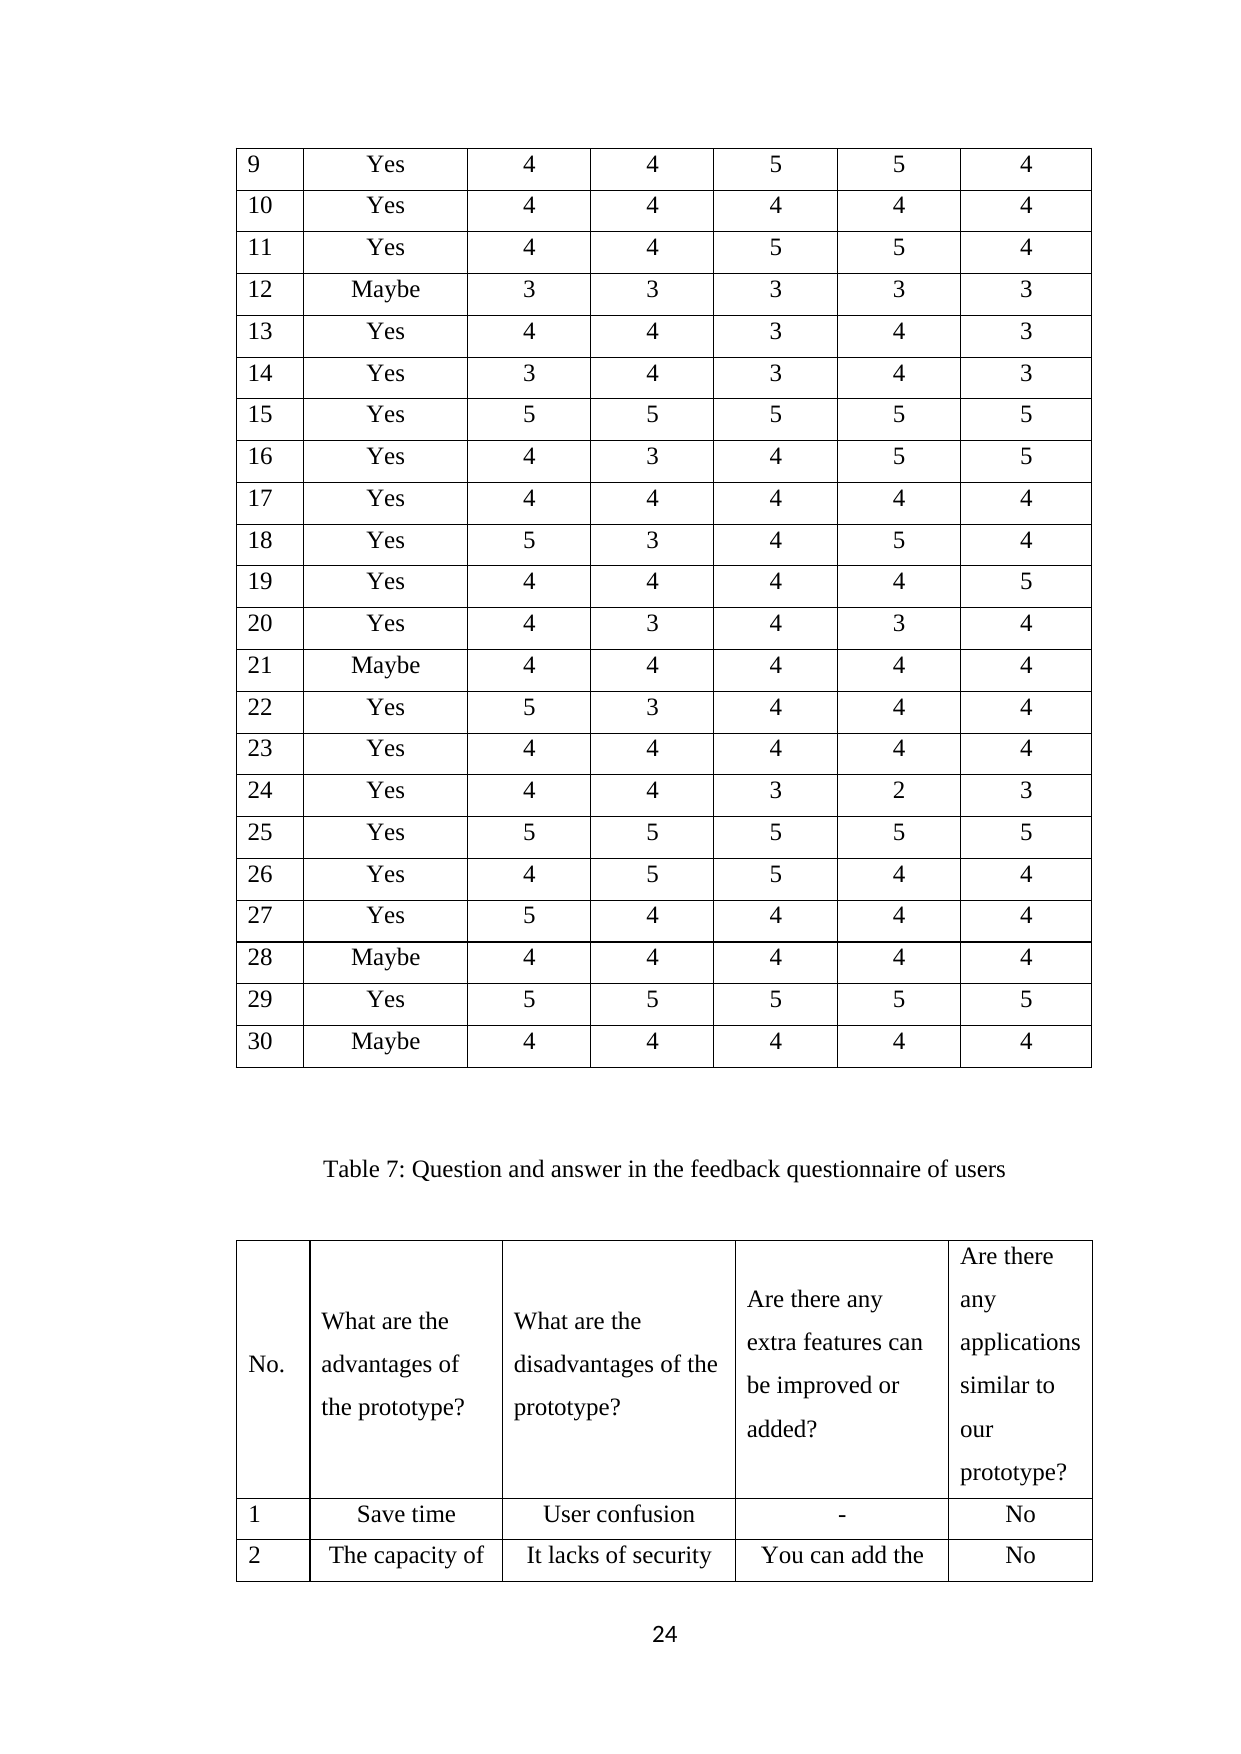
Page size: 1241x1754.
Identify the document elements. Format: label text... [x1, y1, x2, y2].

table_cell User confusion [503, 1499, 735, 1539]
table_cell 4 [591, 650, 713, 691]
table_cell 4 [714, 901, 837, 941]
table_cell 3 [961, 775, 1091, 816]
table_cell No [949, 1540, 1092, 1581]
table_cell 12 [237, 274, 303, 315]
table_cell Yes [304, 358, 467, 398]
table_cell 4 [591, 901, 713, 941]
table_cell Yes [304, 859, 467, 899]
table_cell 4 [714, 608, 837, 649]
table_cell 4 [468, 775, 590, 816]
text Table 7: Question and answer in the feedback questionnaire of users [236, 1154, 1092, 1183]
table_cell 1 [237, 1499, 309, 1539]
table_cell 4 [468, 483, 590, 524]
table_cell No [949, 1499, 1092, 1539]
table_cell Yes [304, 984, 467, 1025]
table_cell 5 [961, 817, 1091, 858]
table_cell 16 [237, 441, 303, 482]
table_cell 4 [468, 441, 590, 482]
table_cell 17 [237, 483, 303, 524]
table_cell Yes [304, 608, 467, 649]
table_cell 4 [961, 525, 1091, 565]
table_cell Maybe [304, 650, 467, 691]
table_cell Maybe [304, 1026, 467, 1067]
table_cell 4 [591, 1026, 713, 1067]
table_cell 19 [237, 566, 303, 607]
table_cell 4 [714, 483, 837, 524]
table_cell 4 [468, 650, 590, 691]
table_cell 3 [714, 316, 837, 357]
table_cell Yes [304, 901, 467, 941]
table_cell 3 [591, 608, 713, 649]
table_cell 5 [714, 859, 837, 899]
table_cell - [736, 1499, 948, 1539]
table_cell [311, 1540, 502, 1581]
table_header No. [237, 1241, 309, 1498]
table_cell Yes [304, 149, 467, 189]
table_header What are the disadvantages of the prototype? [503, 1241, 735, 1498]
table_cell Yes [304, 566, 467, 607]
table_cell 5 [838, 984, 960, 1025]
table_cell 4 [591, 566, 713, 607]
table_cell Yes [304, 525, 467, 565]
table_cell 3 [961, 358, 1091, 398]
table_header What are the advantages of the prototype? [311, 1241, 502, 1498]
table_cell 4 [714, 650, 837, 691]
table_cell 5 [838, 817, 960, 858]
table_cell 3 [838, 274, 960, 315]
table_cell 4 [838, 650, 960, 691]
table_cell 5 [714, 399, 837, 440]
table_cell 4 [961, 149, 1091, 189]
table_cell 4 [838, 901, 960, 941]
table_cell 5 [838, 399, 960, 440]
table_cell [736, 1540, 948, 1581]
table_cell 4 [714, 441, 837, 482]
table_cell 4 [961, 692, 1091, 732]
table_cell 4 [961, 650, 1091, 691]
table_cell Yes [304, 775, 467, 816]
table_cell 29 [237, 984, 303, 1025]
table_cell 15 [237, 399, 303, 440]
table_cell 4 [838, 566, 960, 607]
table_cell 11 [237, 232, 303, 273]
table_cell 4 [468, 943, 590, 983]
table_cell 5 [591, 859, 713, 899]
table_cell 4 [591, 734, 713, 774]
table_cell 5 [838, 441, 960, 482]
table_cell Yes [304, 692, 467, 732]
table_cell 4 [714, 525, 837, 565]
table_cell 4 [468, 191, 590, 231]
table_cell 24 [237, 775, 303, 816]
table_cell 20 [237, 608, 303, 649]
table_cell 4 [838, 943, 960, 983]
table_cell 2 [237, 1540, 309, 1581]
table_cell 2 [838, 775, 960, 816]
table_cell Yes [304, 483, 467, 524]
table_cell 4 [714, 943, 837, 983]
table_cell 4 [591, 943, 713, 983]
table_cell 4 [468, 608, 590, 649]
table_cell 4 [838, 1026, 960, 1067]
table_cell 4 [591, 316, 713, 357]
table_cell 4 [714, 1026, 837, 1067]
table_cell 4 [838, 734, 960, 774]
table_cell Yes [304, 817, 467, 858]
table_cell 4 [591, 191, 713, 231]
table_cell 4 [591, 483, 713, 524]
table_cell 5 [591, 817, 713, 858]
table_cell Save time [311, 1499, 502, 1539]
table_cell 5 [468, 817, 590, 858]
table_cell 4 [468, 149, 590, 189]
table_cell 4 [468, 734, 590, 774]
table_cell 3 [838, 608, 960, 649]
table_cell 4 [961, 191, 1091, 231]
table_cell 3 [468, 274, 590, 315]
table_cell 27 [237, 901, 303, 941]
table_header Are there any applications similar to our prototype? [949, 1241, 1092, 1498]
table_cell 4 [468, 232, 590, 273]
table_cell 4 [961, 483, 1091, 524]
table_cell 5 [591, 399, 713, 440]
table_cell 3 [714, 358, 837, 398]
table_cell 4 [961, 901, 1091, 941]
table_cell 10 [237, 191, 303, 231]
table_cell Yes [304, 441, 467, 482]
table_cell 4 [468, 316, 590, 357]
table_cell Yes [304, 399, 467, 440]
table_cell 4 [591, 149, 713, 189]
table_cell 5 [468, 901, 590, 941]
table_cell 3 [468, 358, 590, 398]
table_cell Yes [304, 316, 467, 357]
table_cell 4 [468, 1026, 590, 1067]
table_cell 3 [591, 525, 713, 565]
table_cell 18 [237, 525, 303, 565]
table_cell 4 [838, 191, 960, 231]
table_cell 25 [237, 817, 303, 858]
table_cell 4 [961, 859, 1091, 899]
table_cell 4 [961, 608, 1091, 649]
table_cell 30 [237, 1026, 303, 1067]
table_cell 5 [961, 566, 1091, 607]
table_cell 3 [591, 274, 713, 315]
table_cell Yes [304, 734, 467, 774]
table_cell 4 [591, 232, 713, 273]
table_cell 5 [838, 149, 960, 189]
table_cell 5 [468, 984, 590, 1025]
table_cell 5 [714, 149, 837, 189]
table_cell 5 [961, 399, 1091, 440]
table_cell 4 [961, 232, 1091, 273]
table_cell 4 [838, 692, 960, 732]
table_cell Yes [304, 191, 467, 231]
table_cell 26 [237, 859, 303, 899]
table_cell 4 [468, 566, 590, 607]
table_cell 3 [961, 316, 1091, 357]
table_cell 5 [838, 525, 960, 565]
table_cell 5 [714, 232, 837, 273]
table_cell 28 [237, 943, 303, 983]
table_cell 3 [714, 775, 837, 816]
table_cell 4 [961, 1026, 1091, 1067]
table_cell 22 [237, 692, 303, 732]
table_cell 5 [591, 984, 713, 1025]
table_cell 4 [714, 191, 837, 231]
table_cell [503, 1540, 735, 1581]
table_cell 9 [237, 149, 303, 189]
table_cell 5 [961, 984, 1091, 1025]
table_cell 4 [714, 734, 837, 774]
table_cell 23 [237, 734, 303, 774]
table_cell Maybe [304, 274, 467, 315]
table_cell 21 [237, 650, 303, 691]
table_cell 4 [961, 734, 1091, 774]
table_header Are there any extra features can be improved or added? [736, 1241, 948, 1498]
table_cell 14 [237, 358, 303, 398]
table_cell Yes [304, 232, 467, 273]
table_cell 3 [961, 274, 1091, 315]
table_cell 4 [961, 943, 1091, 983]
table_cell 4 [838, 483, 960, 524]
table_cell 4 [714, 566, 837, 607]
table_cell 5 [468, 399, 590, 440]
table_cell 4 [468, 859, 590, 899]
table_cell 3 [591, 441, 713, 482]
table_cell Maybe [304, 943, 467, 983]
table_cell 4 [591, 775, 713, 816]
table_cell 4 [838, 358, 960, 398]
table_cell 5 [714, 984, 837, 1025]
table_cell 5 [838, 232, 960, 273]
table_cell 3 [714, 274, 837, 315]
table_cell 4 [838, 859, 960, 899]
table_cell 4 [838, 316, 960, 357]
table_cell 4 [714, 692, 837, 732]
table_cell 4 [591, 358, 713, 398]
table_cell 5 [468, 692, 590, 732]
table_cell 5 [961, 441, 1091, 482]
table_cell 13 [237, 316, 303, 357]
table_cell 5 [468, 525, 590, 565]
table_cell 3 [591, 692, 713, 732]
table_cell 5 [714, 817, 837, 858]
